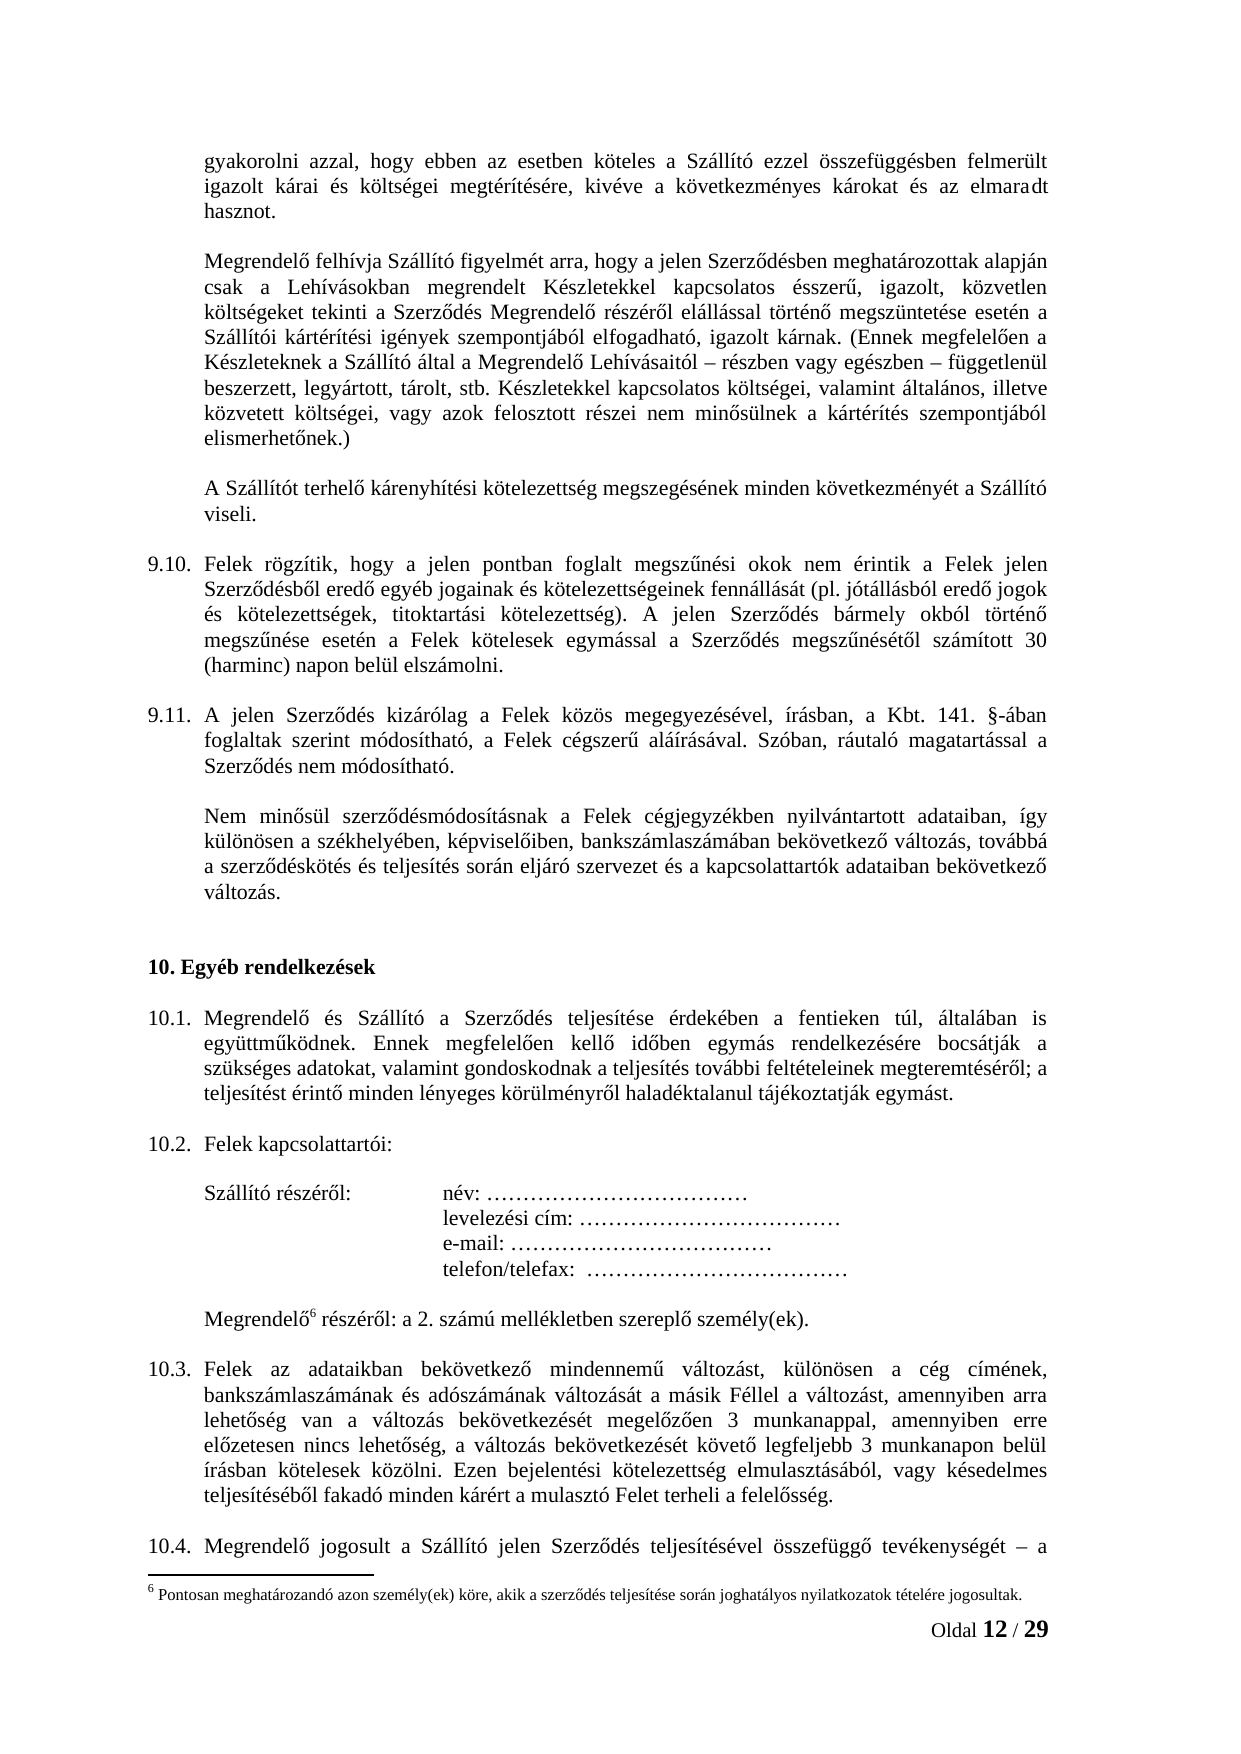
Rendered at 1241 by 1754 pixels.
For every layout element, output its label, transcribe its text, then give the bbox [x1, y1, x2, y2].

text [148, 1533, 1048, 1558]
text 9.11. A jelen Szerződés kizárólag a Felek közös megegyezésével, írásban, a Kbt. 141. §-ában foglaltak szerint módosítható, a Felek cégszerű aláírásával. Szóban, ráutaló magatartással a Szerződés nem módosítható. [148, 702, 1048, 778]
text Megrendelő részéről: a 2. számú mellékletben szereplő személy(ek). [148, 1306, 1048, 1331]
text 10.1. Megrendelő és Szállító a Szerződés teljesítése érdekében a fentieken túl, általában is együttműködnek. Ennek megfelelően kellő időben egymás rendelkezésére bocsátják a szükséges adatokat, valamint gondoskodnak a teljesítés további feltételeinek megteremtéséről; a teljesítést érintő minden lényeges körülményről haladéktalanul tájékoztatják egymást. [148, 1005, 1048, 1106]
text levelezési cím: ……………………………… [148, 1205, 1048, 1230]
text Megrendelő felhívja Szállító figyelmét arra, hogy a jelen Szerződésben meghatározottak alapján csak a Lehívásokban megrendelt Készletekkel kapcsolatos ésszerű, igazolt, közvetlen költségeket tekinti a Szerződés Megrendelő részéről elállással történő megszüntetése esetén a Szállítói kártérítési igények szempontjából elfogadható, igazolt kárnak. (Ennek megfelelően a Készleteknek a Szállító által a Megrendelő Lehívásaitól – részben vagy egészben – függetlenül beszerzett, legyártott, tárolt, stb. Készletekkel kapcsolatos költségei, valamint általános, illetve közvetett költségei, vagy azok felosztott részei nem minősülnek a kártérítés szempontjából elismerhetőnek.) [148, 248, 1048, 450]
text 10. Egyéb rendelkezések [148, 954, 1048, 979]
text 10.3. Felek az adataikban bekövetkező mindennemű változást, különösen a cég címének, bankszámlaszámának és adószámának változását a másik Féllel a változást, amennyiben arra lehetőség van a változás bekövetkezését megelőzően 3 munkanappal, amennyiben erre előzetesen nincs lehetőség, a változás bekövetkezését követő legfeljebb 3 munkanapon belül írásban kötelesek közölni. Ezen bejelentési kötelezettség elmulasztásából, vagy késedelmes teljesítéséből fakadó minden kárért a mulasztó Felet terheli a felelősség. [148, 1356, 1048, 1508]
text Nem minősül szerződésmódosításnak a Felek cégjegyzékben nyilvántartott adataiban, így különösen a székhelyében, képviselőiben, bankszámlaszámában bekövetkező változás, továbbá a szerződéskötés és teljesítés során eljáró szervezet és a kapcsolattartók adataiban bekövetkező változás. [148, 803, 1048, 904]
text telefon/telefax: ……………………………… [148, 1256, 1048, 1281]
text A Szállítót terhelő kárenyhítési kötelezettség megszegésének minden következményét a Szállító viseli. [148, 475, 1048, 526]
text 9.10. Felek rögzítik, hogy a jelen pontban foglalt megszűnési okok nem érintik a Felek jelen Szerződésből eredő egyéb jogainak és kötelezettségeinek fennállását (pl. jótállásból eredő jogok és kötelezettségek, titoktartási kötelezettség). A jelen Szerződés bármely okból történő megszűnése esetén a Felek kötelesek egymással a Szerződés megszűnésétől számított 30 (harminc) napon belül elszámolni. [148, 551, 1048, 677]
text 10.2. Felek kapcsolattartói: [148, 1131, 1048, 1156]
text Szállító részéről: név: ……………………………… [148, 1180, 1048, 1205]
text e-mail: ……………………………… [148, 1230, 1048, 1256]
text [148, 148, 1048, 223]
